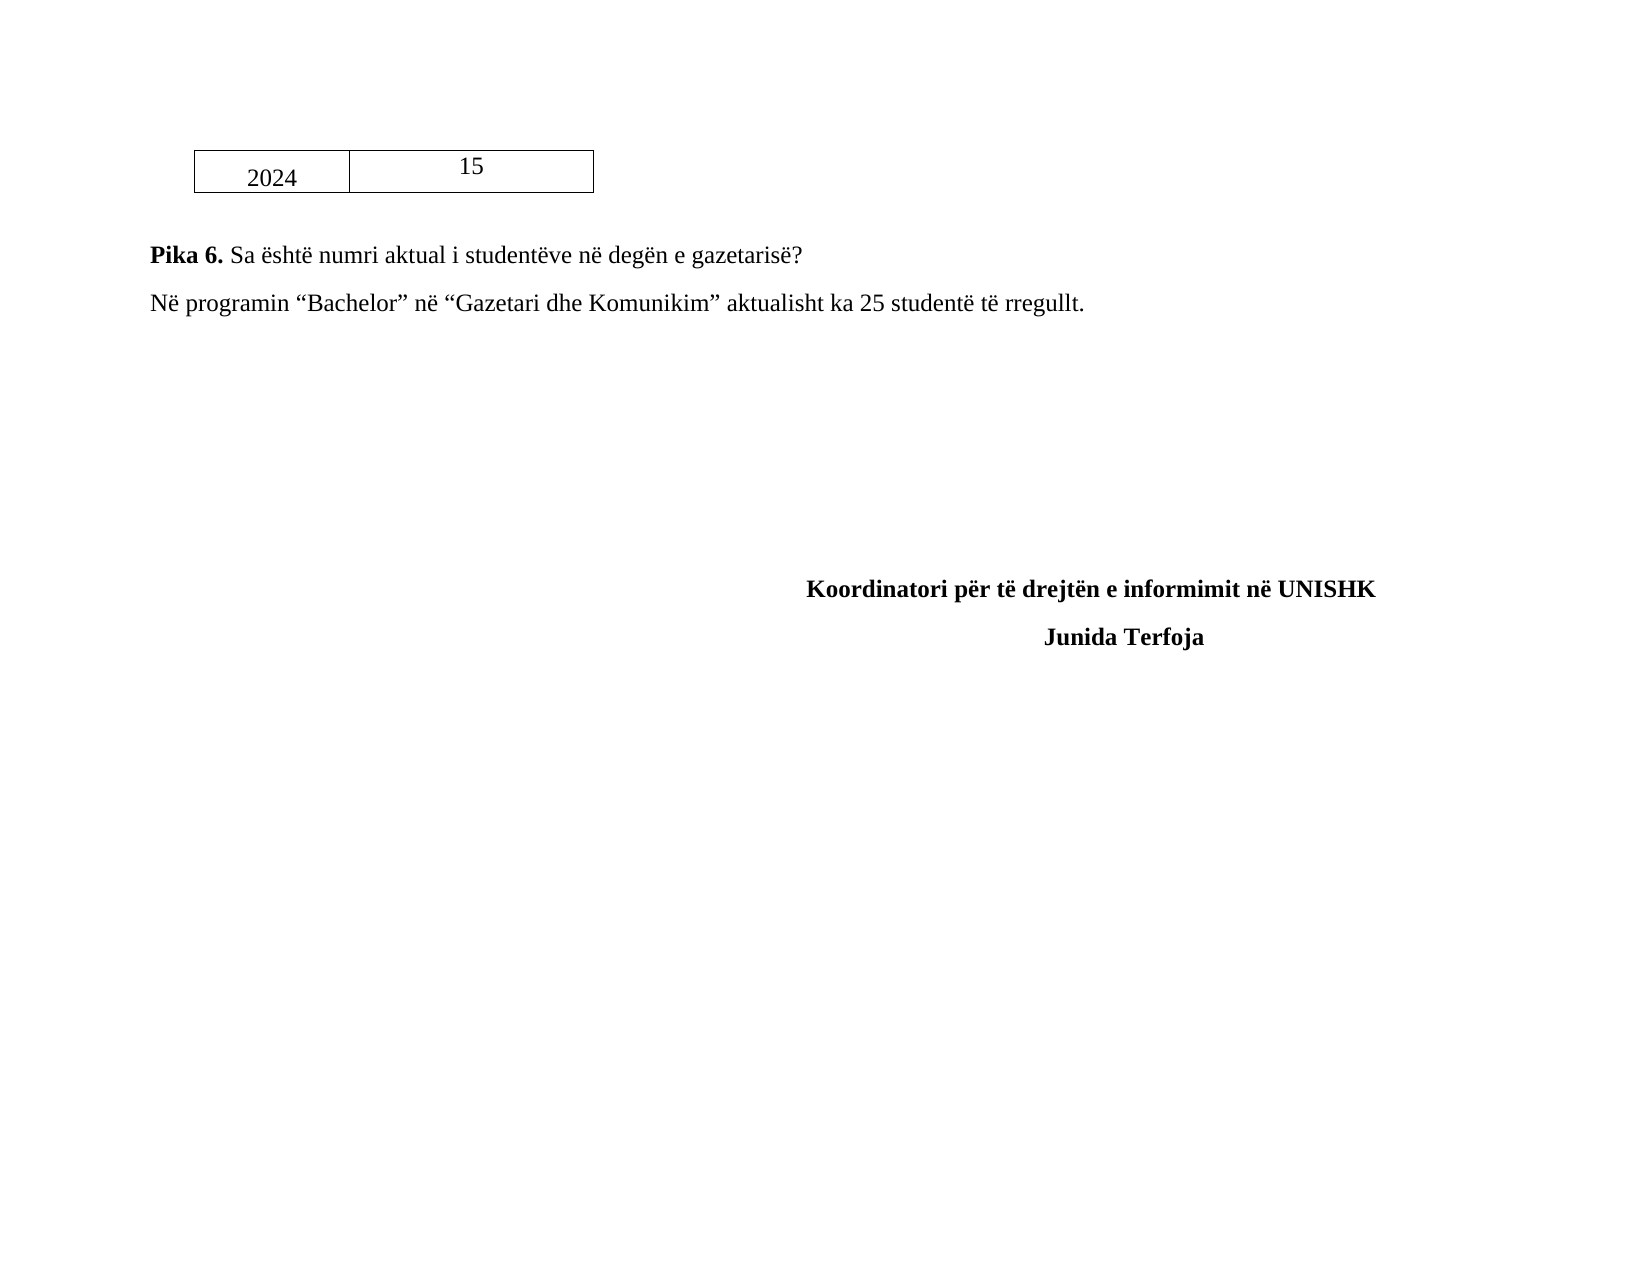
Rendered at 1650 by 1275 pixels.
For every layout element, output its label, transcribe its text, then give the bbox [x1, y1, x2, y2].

text Në programin “Bachelor” në “Gazetari dhe Komunikim” aktualisht ka 25 studentë të rregullt. [150, 288, 1500, 317]
text Junida Terfoja [150, 622, 1500, 651]
table_cell 15 [350, 151, 593, 192]
table_cell 2024 [195, 151, 349, 192]
text Koordinatori për të drejtën e informimit në UNISHK [150, 574, 1500, 603]
text Pika 6. Sa është numri aktual i studentëve në degën e gazetarisë? [150, 241, 1500, 269]
